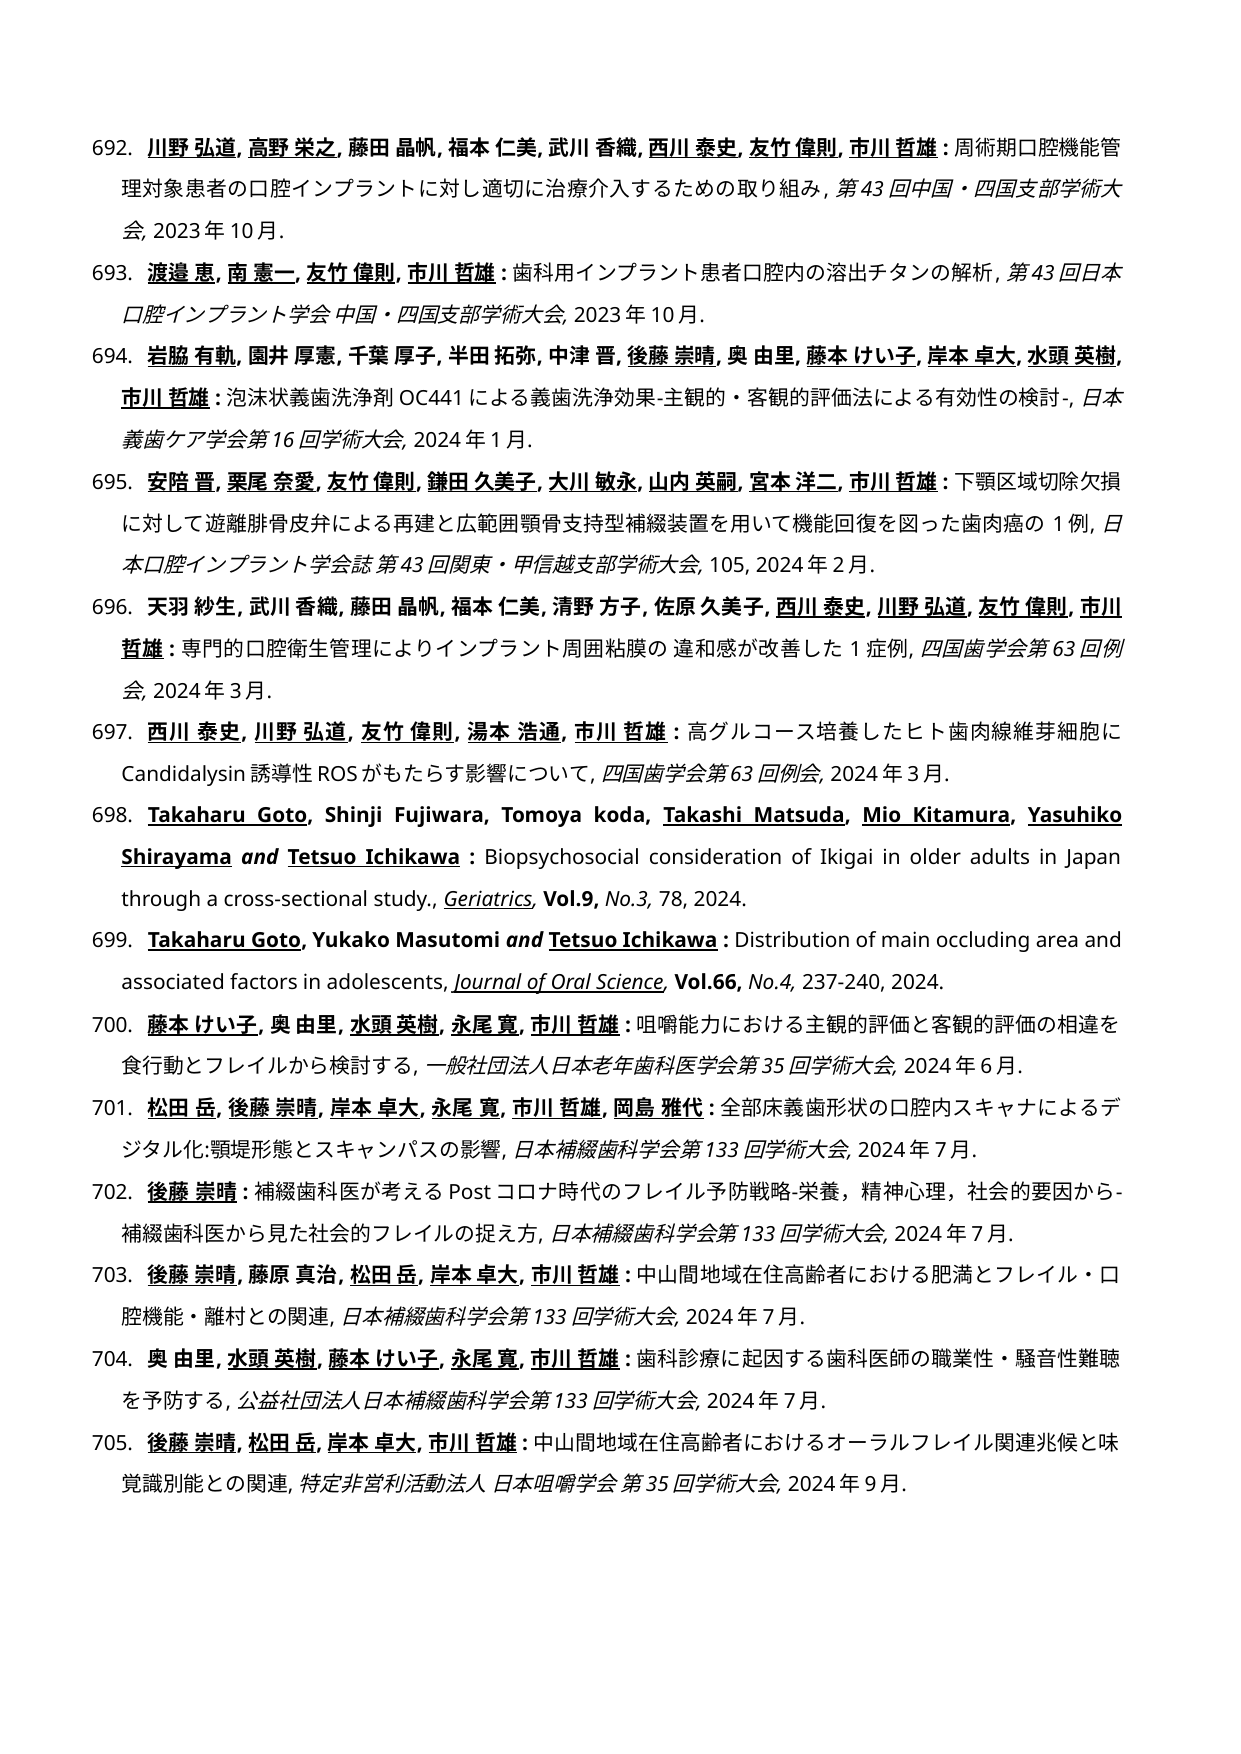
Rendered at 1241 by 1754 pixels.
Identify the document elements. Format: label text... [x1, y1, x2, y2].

list 後藤 崇晴, 藤原 真治, 松田 岳, 岸本 卓大, 市川 哲雄 : 中山間地域在住高齢者における肥満とフレイル・口腔機能・離村との関連, 日本補綴歯科学会第133回学術大会, 2024年7月. [92, 1253, 1122, 1336]
list 藤本 けい子, 奥 由里, 水頭 英樹, 永尾 寛, 市川 哲雄 : 咀嚼能力における主観的評価と客観的評価の相違を食行動とフレイルから検討する, 一般社団法人日本老年歯科医学会第35回学術大会, 2024年6月. [92, 1002, 1122, 1086]
list 岩脇 有軌, 園井 厚憲, 千葉 厚子, 半田 拓弥, 中津 晋, 後藤 崇晴, 奥 由里, 藤本 けい子, 岸本 卓大, 水頭 英樹, 市川 哲雄 : 泡沫状義歯洗浄剤OC441による義歯洗浄効果-主観的・客観的評価法による有効性の検討-, 日本義歯ケア学会第16回学術大会, 2024年1月. [92, 334, 1122, 459]
list 後藤 崇晴 : 補綴歯科医が考えるPostコロナ時代のフレイル予防戦略-栄養，精神心理，社会的要因から- 補綴歯科医から見た社会的フレイルの捉え方, 日本補綴歯科学会第133回学術大会, 2024年7月. [92, 1169, 1122, 1253]
list 川野 弘道, 高野 栄之, 藤田 晶帆, 福本 仁美, 武川 香織, 西川 泰史, 友竹 偉則, 市川 哲雄 : 周術期口腔機能管理対象患者の口腔インプラントに対し適切に治療介入するための取り組み, 第43回中国・四国支部学術大会, 2023年10月. [92, 125, 1122, 250]
list 西川 泰史, 川野 弘道, 友竹 偉則, 湯本 浩通, 市川 哲雄 : 高グルコース培養したヒト歯肉線維芽細胞に Candidalysin誘導性ROSがもたらす影響について, 四国歯学会第63回例会, 2024年3月. [92, 710, 1122, 793]
list Takaharu Goto, Yukako Masutomi and Tetsuo Ichikawa : Distribution of main occluding area and associated factors in adolescents, Journal of Oral Science, Vol.66, No.4, 237-240, 2024. [92, 919, 1122, 1002]
list 松田 岳, 後藤 崇晴, 岸本 卓大, 永尾 寛, 市川 哲雄, 岡島 雅代 : 全部床義歯形状の口腔内スキャナによるデジタル化:顎堤形態とスキャンパスの影響, 日本補綴歯科学会第133回学術大会, 2024年7月. [92, 1086, 1122, 1169]
list 渡邉 恵, 南 憲一, 友竹 偉則, 市川 哲雄 : 歯科用インプラント患者口腔内の溶出チタンの解析, 第43回日本口腔インプラント学会 中国・四国支部学術大会, 2023年10月. [92, 250, 1122, 334]
list 安陪 晋, 栗尾 奈愛, 友竹 偉則, 鎌田 久美子, 大川 敏永, 山内 英嗣, 宮本 洋二, 市川 哲雄 : 下顎区域切除欠損に対して遊離腓骨皮弁による再建と広範囲顎骨支持型補綴装置を用いて機能回復を図った歯肉癌の1例, 日本口腔インプラント学会誌 第43回関東・甲信越支部学術大会, 105, 2024年2月. [92, 459, 1122, 584]
list 奥 由里, 水頭 英樹, 藤本 けい子, 永尾 寛, 市川 哲雄 : 歯科診療に起因する歯科医師の職業性・騒音性難聴を予防する, 公益社団法人日本補綴歯科学会第133回学術大会, 2024年7月. [92, 1336, 1122, 1420]
list Takaharu Goto, Shinji Fujiwara, Tomoya koda, Takashi Matsuda, Mio Kitamura, Yasuhiko Shirayama and Tetsuo Ichikawa : Biopsychosocial consideration of Ikigai in older adults in Japan through a cross-sectional study., Geriatrics, Vol.9, No.3, 78, 2024. [92, 793, 1122, 919]
list 天羽 紗生, 武川 香織, 藤田 晶帆, 福本 仁美, 清野 方子, 佐原 久美子, 西川 泰史, 川野 弘道, 友竹 偉則, 市川 哲雄 : 専門的口腔衛生管理によりインプラント周囲粘膜の 違和感が改善した1症例, 四国歯学会第63回例会, 2024年3月. [92, 584, 1122, 710]
list 後藤 崇晴, 松田 岳, 岸本 卓大, 市川 哲雄 : 中山間地域在住高齢者におけるオーラルフレイル関連兆候と味覚識別能との関連, 特定非営利活動法人 日本咀嚼学会 第35回学術大会, 2024年9月. [92, 1420, 1122, 1503]
